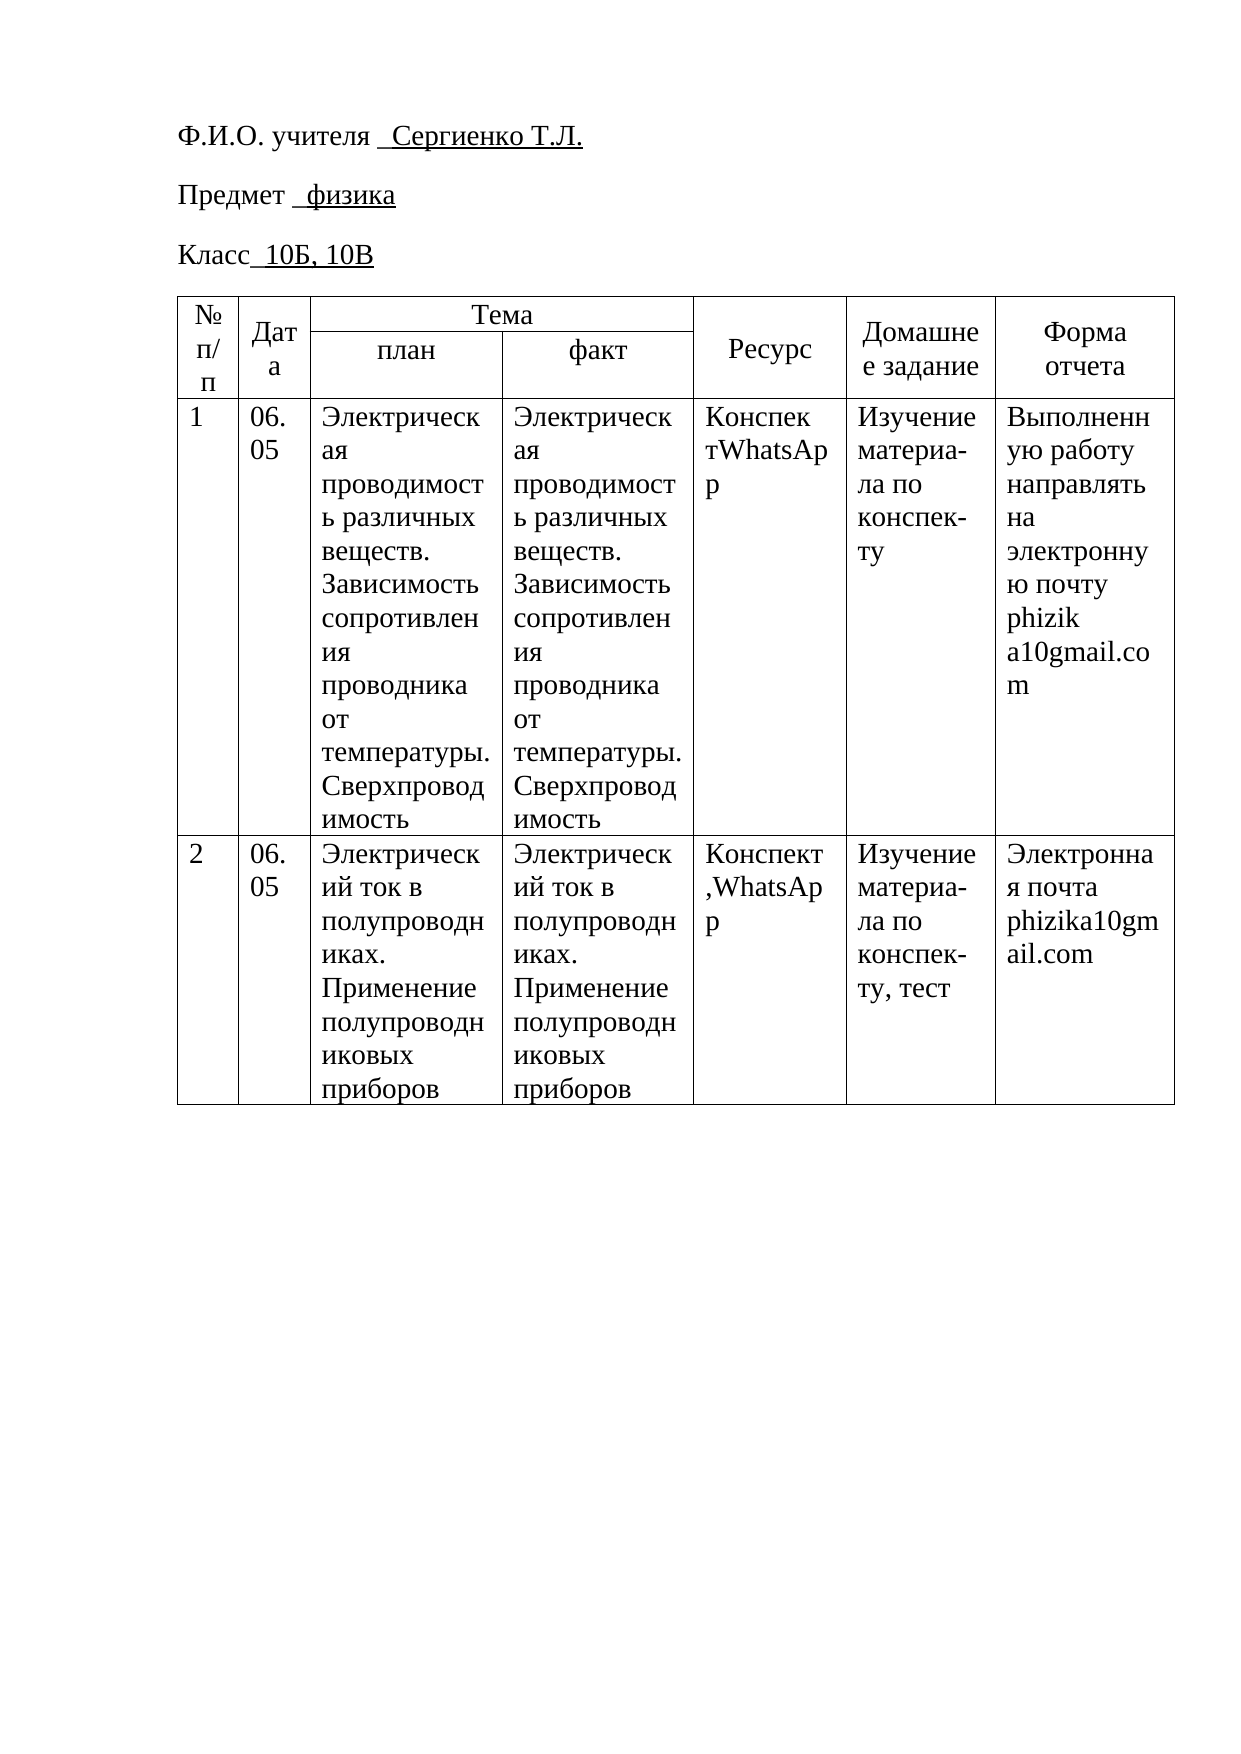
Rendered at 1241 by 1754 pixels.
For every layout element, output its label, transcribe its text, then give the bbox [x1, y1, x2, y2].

text Ф.И.О. учителя _Сергиенко Т.Л. [177, 118, 1152, 152]
table_cell Выполненную работу направлять на электронную почту phizika10gmail.com [996, 399, 1174, 835]
table_cell Электрическая проводимость различных веществ. Зависимость сопротивления проводника от температуры. Сверхпроводимость [503, 399, 693, 835]
table_header Тема [311, 297, 693, 331]
table_cell Конспект,WhatsApp [694, 836, 846, 1104]
table_header № п/п [178, 297, 238, 398]
table_header Форма отчета [996, 297, 1174, 398]
table_cell 06.05 [239, 399, 310, 835]
table_cell Изучение материа-ла по конспек-ту, тест [847, 836, 995, 1104]
text Предмет _физика [177, 177, 1152, 211]
table_cell Электронная почта phizika10gmail.com [996, 836, 1174, 1104]
table_cell 06.05 [239, 836, 310, 1104]
table_header Дата [239, 297, 310, 398]
table_cell 1 [178, 399, 238, 835]
table_cell факт [503, 332, 693, 398]
table_header Домашнее задание [847, 297, 995, 398]
table_header Ресурс [694, 297, 846, 398]
table_cell КонспектWhatsApp [694, 399, 846, 835]
table_cell Электрический ток в полупроводниках. Применение полупроводниковых приборов [311, 836, 502, 1104]
table_cell 2 [178, 836, 238, 1104]
table_cell Электрическая проводимость различных веществ. Зависимость сопротивления проводника от температуры. Сверхпроводимость [311, 399, 502, 835]
table_cell Изучение материа-ла по конспек-ту [847, 399, 995, 835]
table_cell план [311, 332, 502, 398]
text Класс_10Б, 10В [177, 237, 1152, 270]
table_cell Электрический ток в полупроводниках. Применение полупроводниковых приборов [503, 836, 693, 1104]
